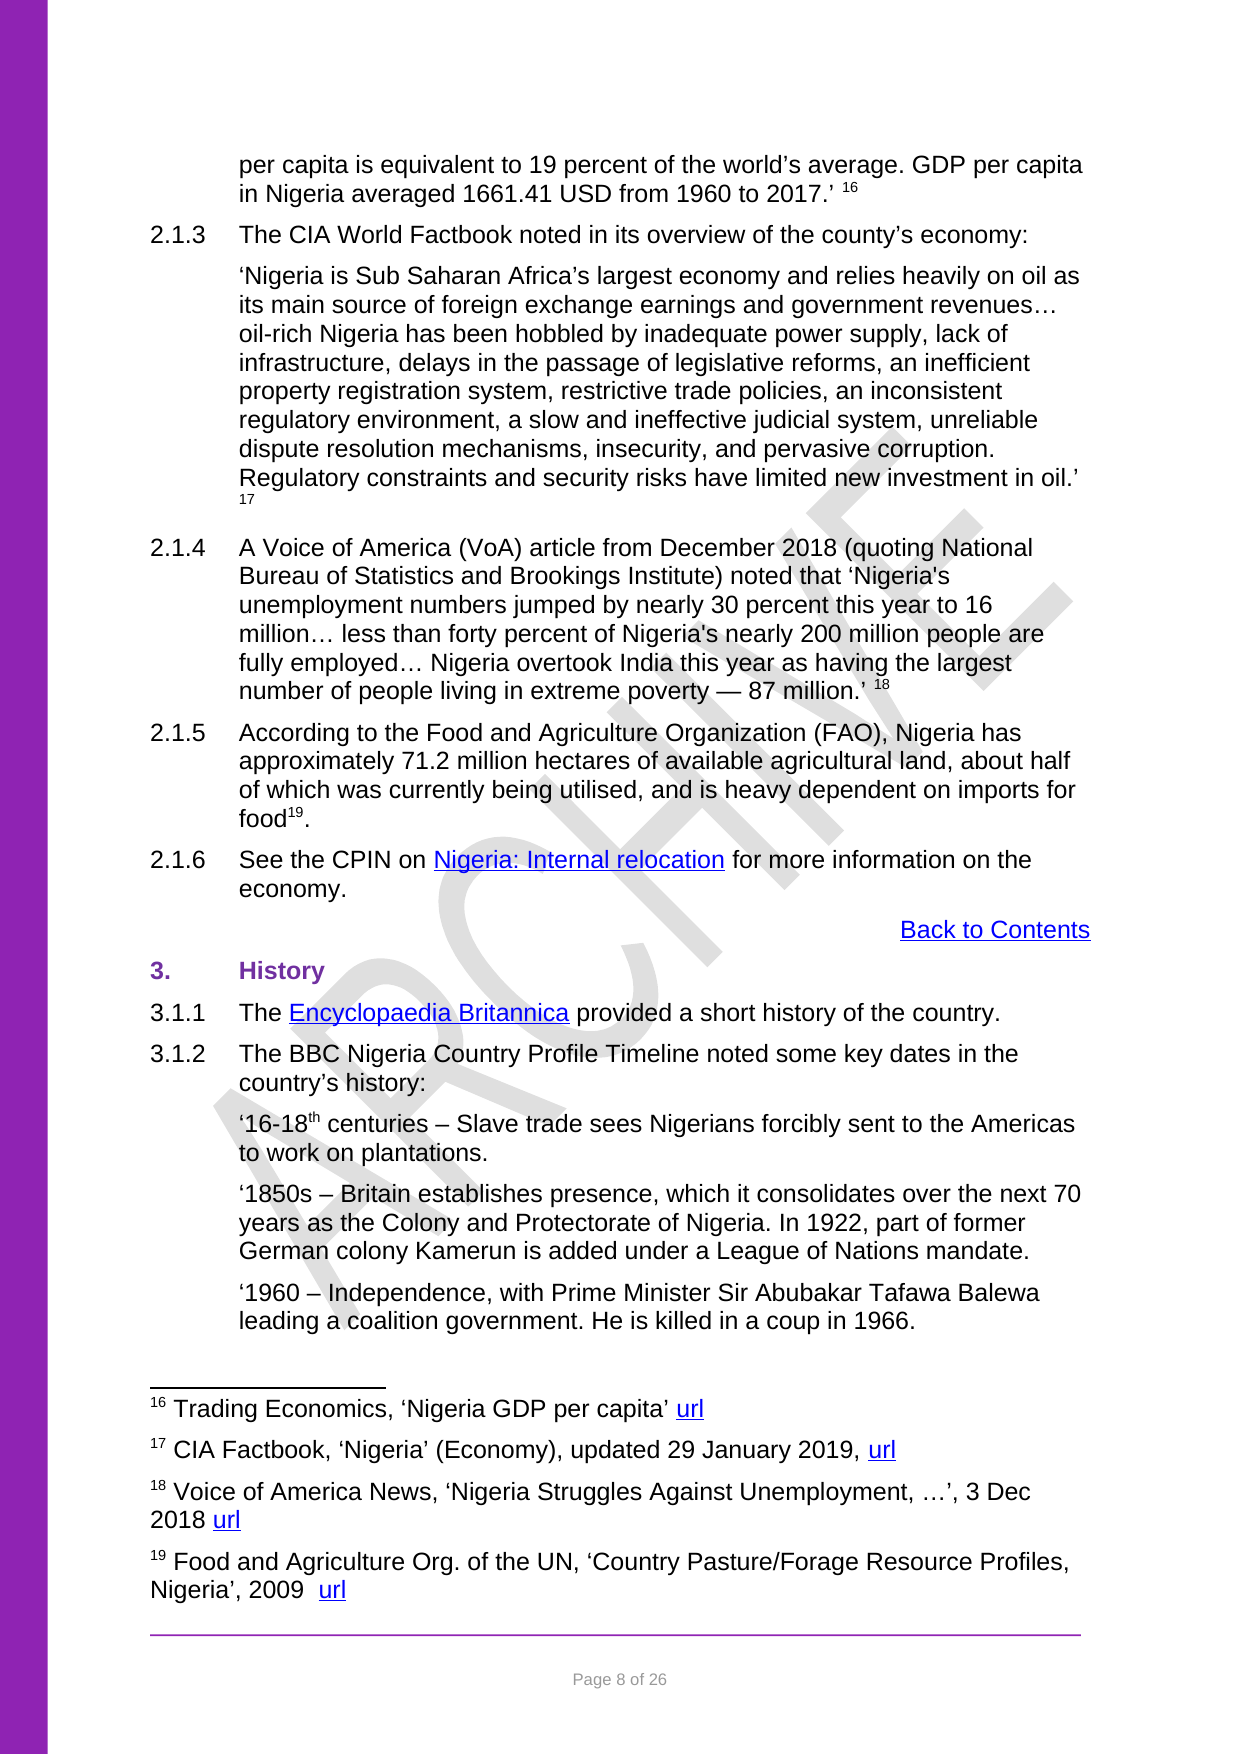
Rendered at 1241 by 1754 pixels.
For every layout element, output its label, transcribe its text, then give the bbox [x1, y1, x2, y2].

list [150, 150, 1090, 207]
list ‘1960 – Independence, with Prime Minister Sir Abubakar Tafawa Balewa leading a coalition government. He is killed in a coup in 1966. [239, 1277, 1090, 1335]
list The CIA World Factbook noted in its overview of the county’s economy: [150, 220, 1090, 249]
list According to the Food and Agriculture Organization (FAO), Nigeria has approximately 71.2 million hectares of available agricultural land, about half of which was currently being utilised, and is heavy dependent on imports for food. [150, 717, 1090, 832]
list See the CPIN on Nigeria: Internal relocation for more information on the economy. [150, 845, 1090, 902]
list ‘1850s – Britain establishes presence, which it consolidates over the next 70 years as the Colony and Protectorate of Nigeria. In 1922, part of former German colony Kamerun is added under a League of Nations mandate. [239, 1179, 1090, 1265]
list The BBC Nigeria Country Profile Timeline noted some key dates in the country’s history: [150, 1039, 1090, 1096]
list A Voice of America (VoA) article from December 2018 (quoting National Bureau of Statistics and Brookings Institute) noted that ‘Nigeria's unemployment numbers jumped by nearly 30 percent this year to 16 million… less than forty percent of Nigeria's nearly 200 million people are fully employed… Nigeria overtook India this year as having the largest number of people living in extreme poverty — 87 million.’ [150, 532, 1090, 705]
list ‘16-18th centuries – Slave trade sees Nigerians forcibly sent to the Americas to work on plantations. [239, 1109, 1090, 1166]
subtitle History [150, 956, 1090, 985]
list ‘Nigeria is Sub Saharan Africa’s largest economy and relies heavily on oil as its main source of foreign exchange earnings and government revenues…oil-rich Nigeria has been hobbled by inadequate power supply, lack of infrastructure, delays in the passage of legislative reforms, an inefficient property registration system, restrictive trade policies, an inconsistent regulatory environment, a slow and ineffective judicial system, unreliable dispute resolution mechanisms, insecurity, and pervasive corruption. Regulatory constraints and security risks have limited new investment in oil.’ [239, 261, 1090, 520]
list Back to Contents [239, 915, 1090, 944]
list The Encyclopaedia Britannica provided a short history of the country. [150, 997, 1090, 1026]
